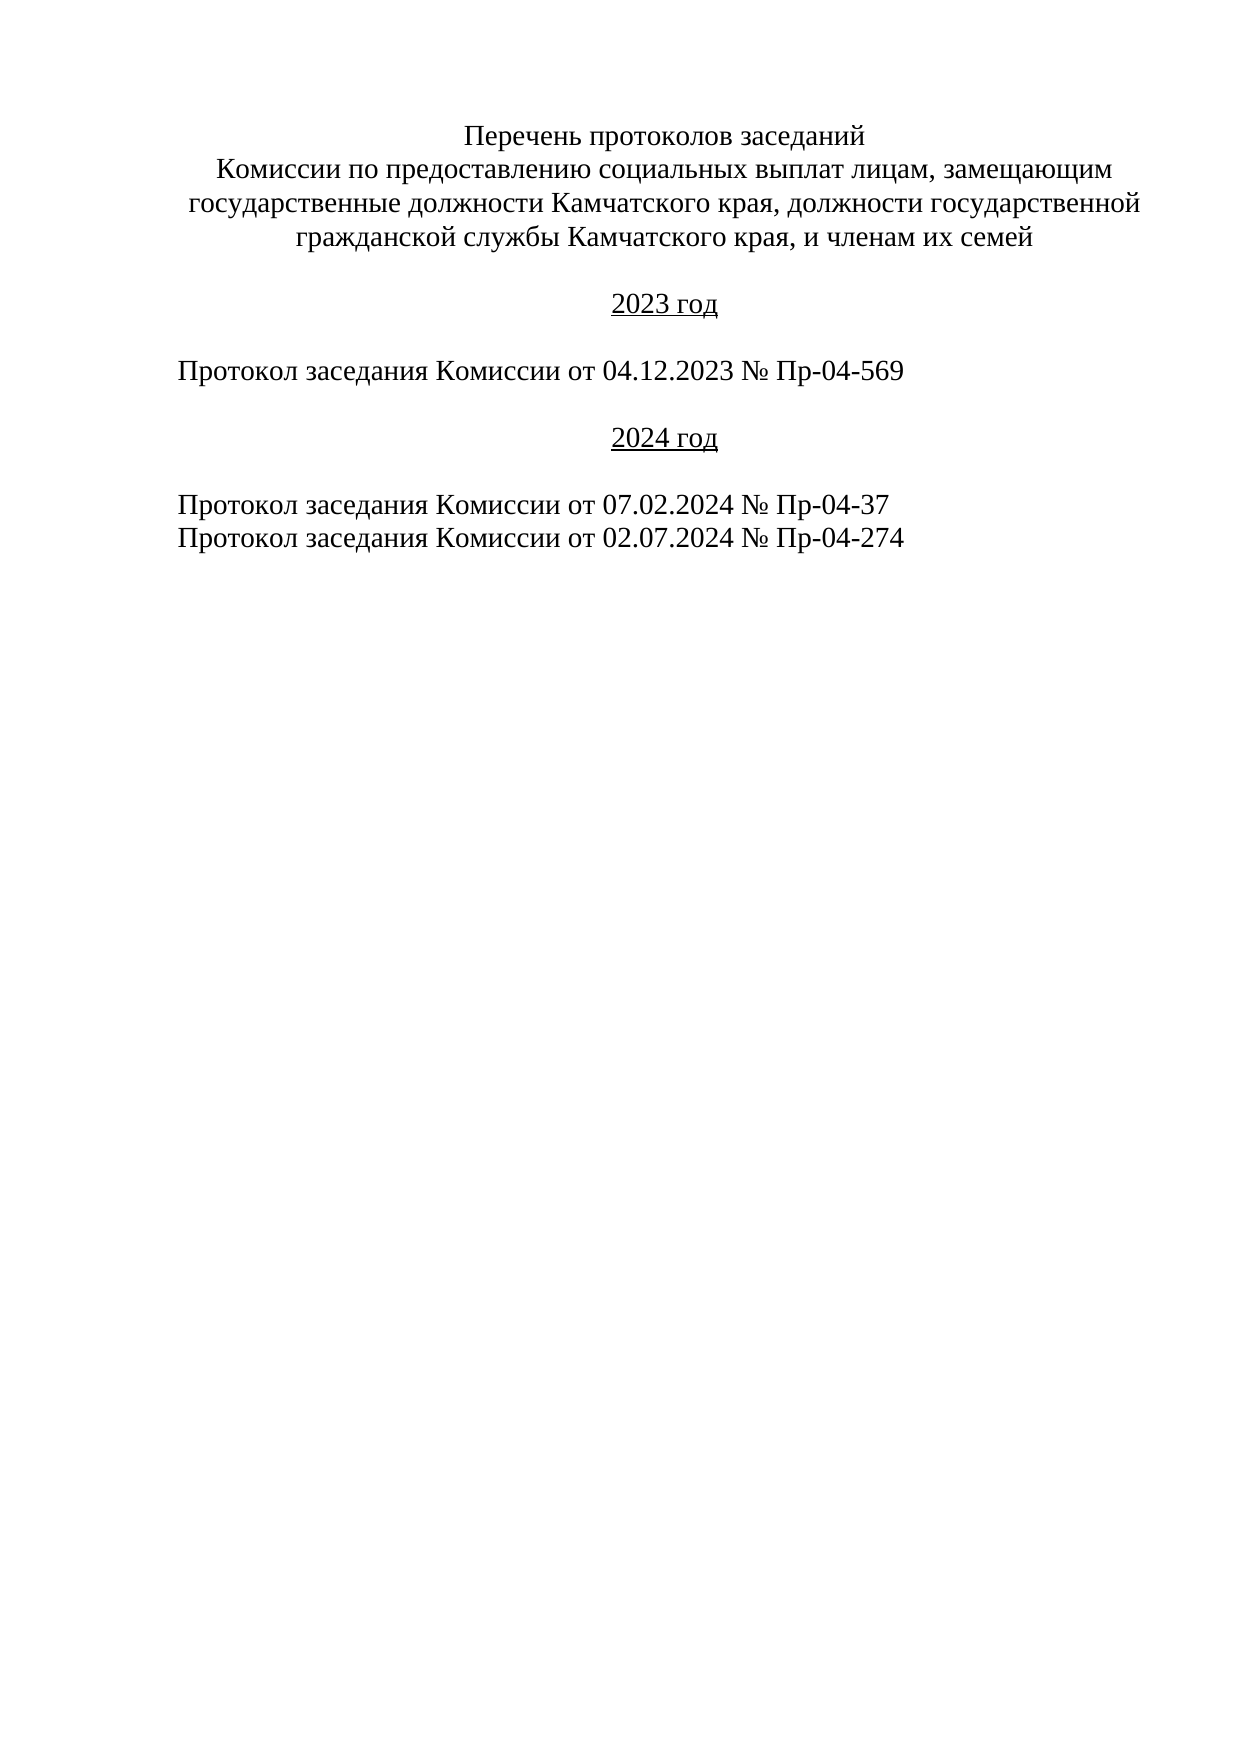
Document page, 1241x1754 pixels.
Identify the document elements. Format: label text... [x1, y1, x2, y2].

text 2024 год [177, 420, 1152, 453]
text Протокол заседания Комиссии от 07.02.2024 № Пр-04-37 [177, 487, 1152, 521]
text Перечень протоколов заседаний [177, 118, 1152, 152]
text Комиссии по предоставлению социальных выплат лицам, замещающим государственные должности Камчатского края, должности государственной гражданской службы Камчатского края, и членам их семей [177, 152, 1152, 252]
text 2023 год [177, 286, 1152, 319]
text Протокол заседания Комиссии от 04.12.2023 № Пр-04-569 [177, 353, 1152, 386]
text Протокол заседания Комиссии от 02.07.2024 № Пр-04-274 [177, 521, 1152, 554]
